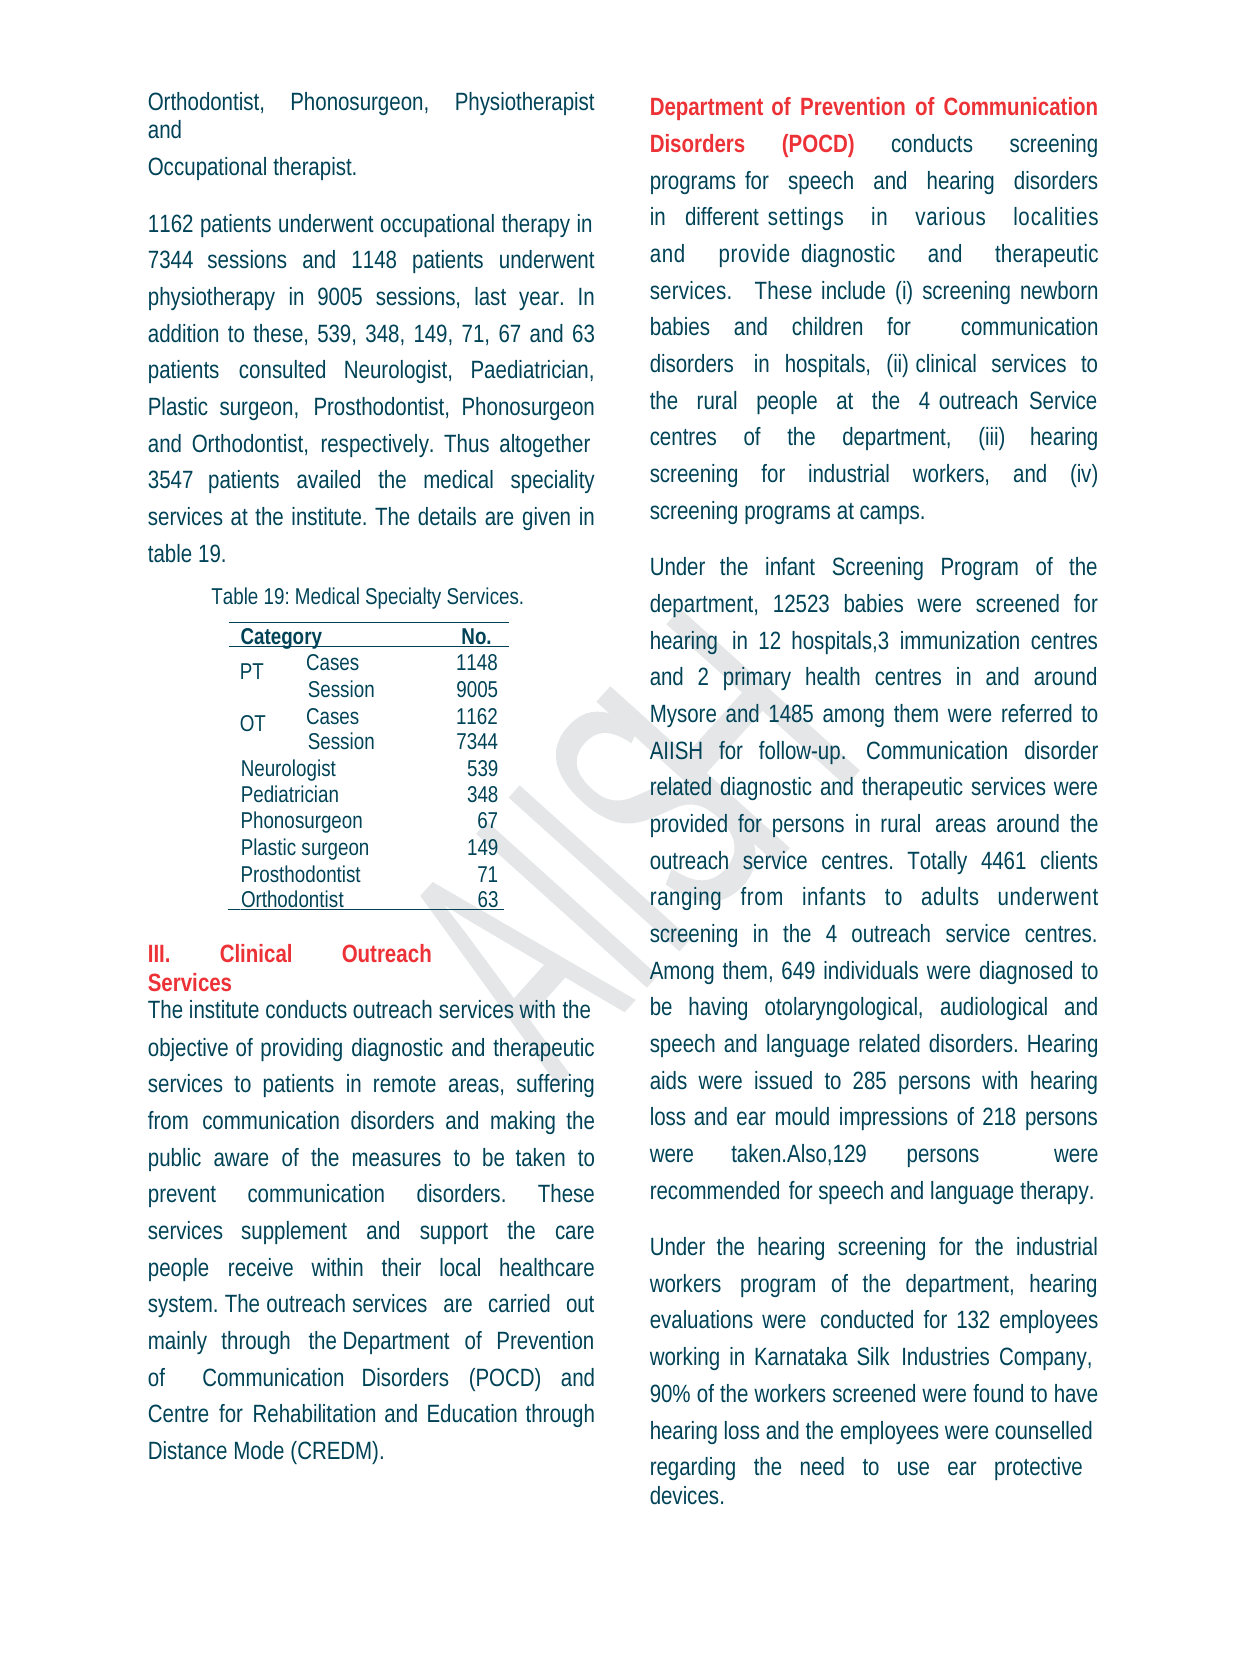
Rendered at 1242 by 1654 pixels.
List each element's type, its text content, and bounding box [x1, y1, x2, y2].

text 1162 patients underwent occupational therapy in [148, 209, 594, 237]
text Phonosurgeon 67 [236, 808, 502, 834]
text The institute conducts outreach services with the [148, 996, 594, 1024]
text Under the hearing screening for the industrial workers program of the department, hearing evaluations were conducted for 132 employees working in Karnataka Silk Industries Company, [649, 1232, 1098, 1371]
text Occupational therapist. [148, 152, 359, 181]
text Orthodontist, Phonosurgeon, Physiotherapist and [148, 87, 595, 144]
text 90% of the workers screened were found to have hearing loss and the employees were counselled [649, 1379, 1098, 1444]
text 7344 sessions and 1148 patients underwent physiotherapy in 9005 sessions, last year. In addition to these, 539, 348, 149, 71, 67 and 63 patients consulted Neurologist, Paediatrician, Plastic surgeon, Prosthodontist, Phonosurgeon and Orthodontist, respectively. Thus altogether [148, 245, 595, 457]
text Session 7344 [308, 734, 591, 755]
text Neurologist 539 [236, 755, 502, 782]
text Under the infant Screening Program of the department, 12523 babies were screened for hearing in 12 hospitals,3 immunization centres and 2 primary health centres in and around Mysore and 1485 among them were referred to AIISH for follow-up. Communication disorder related diagnostic and therapeutic services were provided for persons in rural areas around the outreach service centres. Totally 4461 clients ranging from infants to adults underwent screening in the 4 outreach service centres. Among them, 649 individuals were diagnosed to be having otolaryngological, audiological and speech and language related disorders. Hearing aids were issued to 285 persons with hearing loss and ear mould impressions of 218 persons were taken.Also,129 persons were recommended for speech and language therapy. [649, 552, 1098, 1204]
picture [242, 869, 247, 882]
text regarding the need to use ear protective devices. [649, 1452, 1083, 1510]
text Category No. [224, 623, 514, 649]
text Plastic surgeon 149 [236, 834, 502, 860]
text objective of providing diagnostic and therapeutic services to patients in remote areas, suffering from communication disorders and making the public aware of the measures to be taken to prevent communication disorders. These services supplement and support the care people receive within their local healthcare system. The outreach services are carried out mainly through the Department of Prevention of Communication Disorders (POCD) and Centre for Rehabilitation and Education through Distance Mode (CREDM). [148, 1033, 595, 1465]
text 3547 patients availed the medical speciality services at the institute. The details are given in table 19. [148, 466, 595, 567]
text Session 9005 [308, 682, 591, 703]
text Table 19: Medical Specialty Services. [209, 583, 526, 609]
text Department of Prevention of Communication Disorders (POCD) conducts screening programs for speech and hearing disorders in different settings in various localities and provide diagnostic and therapeutic services. These include (i) screening newborn babies and children for communication disorders in hospitals, (ii) clinical services to the rural people at the 4 outreach Service centres of the department, (iii) hearing screening for industrial workers, and (iv) screening programs at camps. [649, 92, 1098, 524]
text Prosthodontist 71 [236, 861, 502, 887]
text PT Cases 1148 [236, 650, 501, 682]
text III. Clinical Outreach Services [148, 939, 432, 996]
picture [242, 815, 247, 828]
text Pediatrician 348 [236, 782, 502, 808]
text OT Cases 1162 [236, 703, 501, 734]
text Orthodontist 63 [224, 887, 513, 913]
